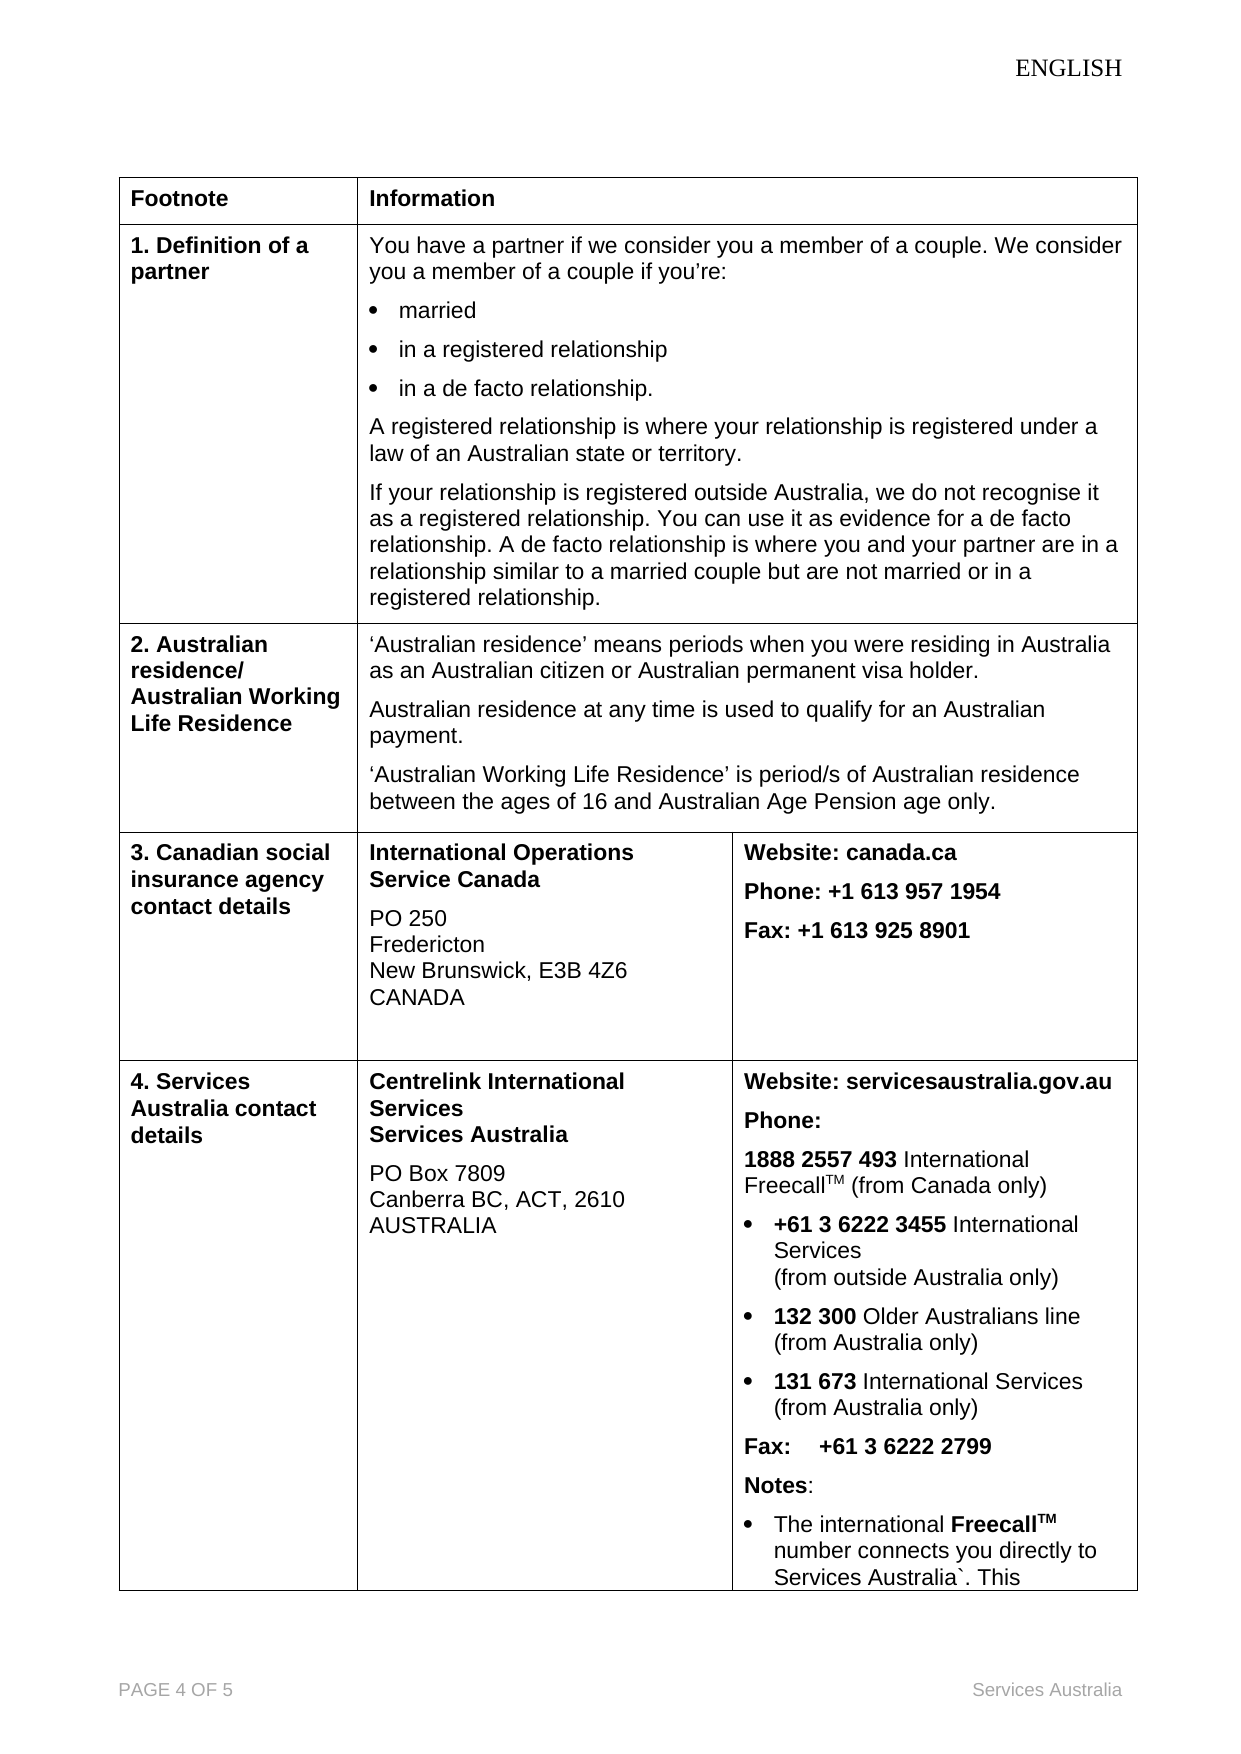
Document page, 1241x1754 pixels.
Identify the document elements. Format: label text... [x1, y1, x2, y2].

table_header Footnote [120, 178, 357, 224]
table_cell You have a partner if we consider you a member of a couple. We consider you a member of a couple if you’re: married in a registered relationship in a de facto relationship. A registered relationship is where your relationship is registered under a law of an Australian state or territory. If your relationship is registered outside Australia, we do not recognise it as a registered relationship. You can use it as evidence for a de facto relationship. A de facto relationship is where you and your partner are in a relationship similar to a married couple but are not married or in a registered relationship. [358, 225, 1137, 623]
table_cell 1. Definition of a partner [120, 225, 357, 623]
table_cell 3. Canadian social insurance agency contact details [120, 833, 357, 1060]
table_cell International Operations Service Canada PO 250 Fredericton New Brunswick, E3B 4Z6 CANADA [358, 833, 732, 1060]
table_header Information [358, 178, 1137, 224]
table_cell 4. Services Australia contact details [120, 1061, 357, 1590]
table_cell ‘Australian residence’ means periods when you were residing in Australia as an Australian citizen or Australian permanent visa holder. Australian residence at any time is used to qualify for an Australian payment. ‘Australian Working Life Residence’ is period/s of Australian residence between the ages of 16 and Australian Age Pension age only. [358, 624, 1137, 832]
table_cell 2. Australian residence/ Australian Working Life Residence [120, 624, 357, 832]
table_cell Website: canada.ca Phone: +1 613 957 1954 Fax: +1 613 925 8901 [733, 833, 1137, 1060]
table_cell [733, 1061, 1137, 1590]
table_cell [358, 1061, 732, 1590]
